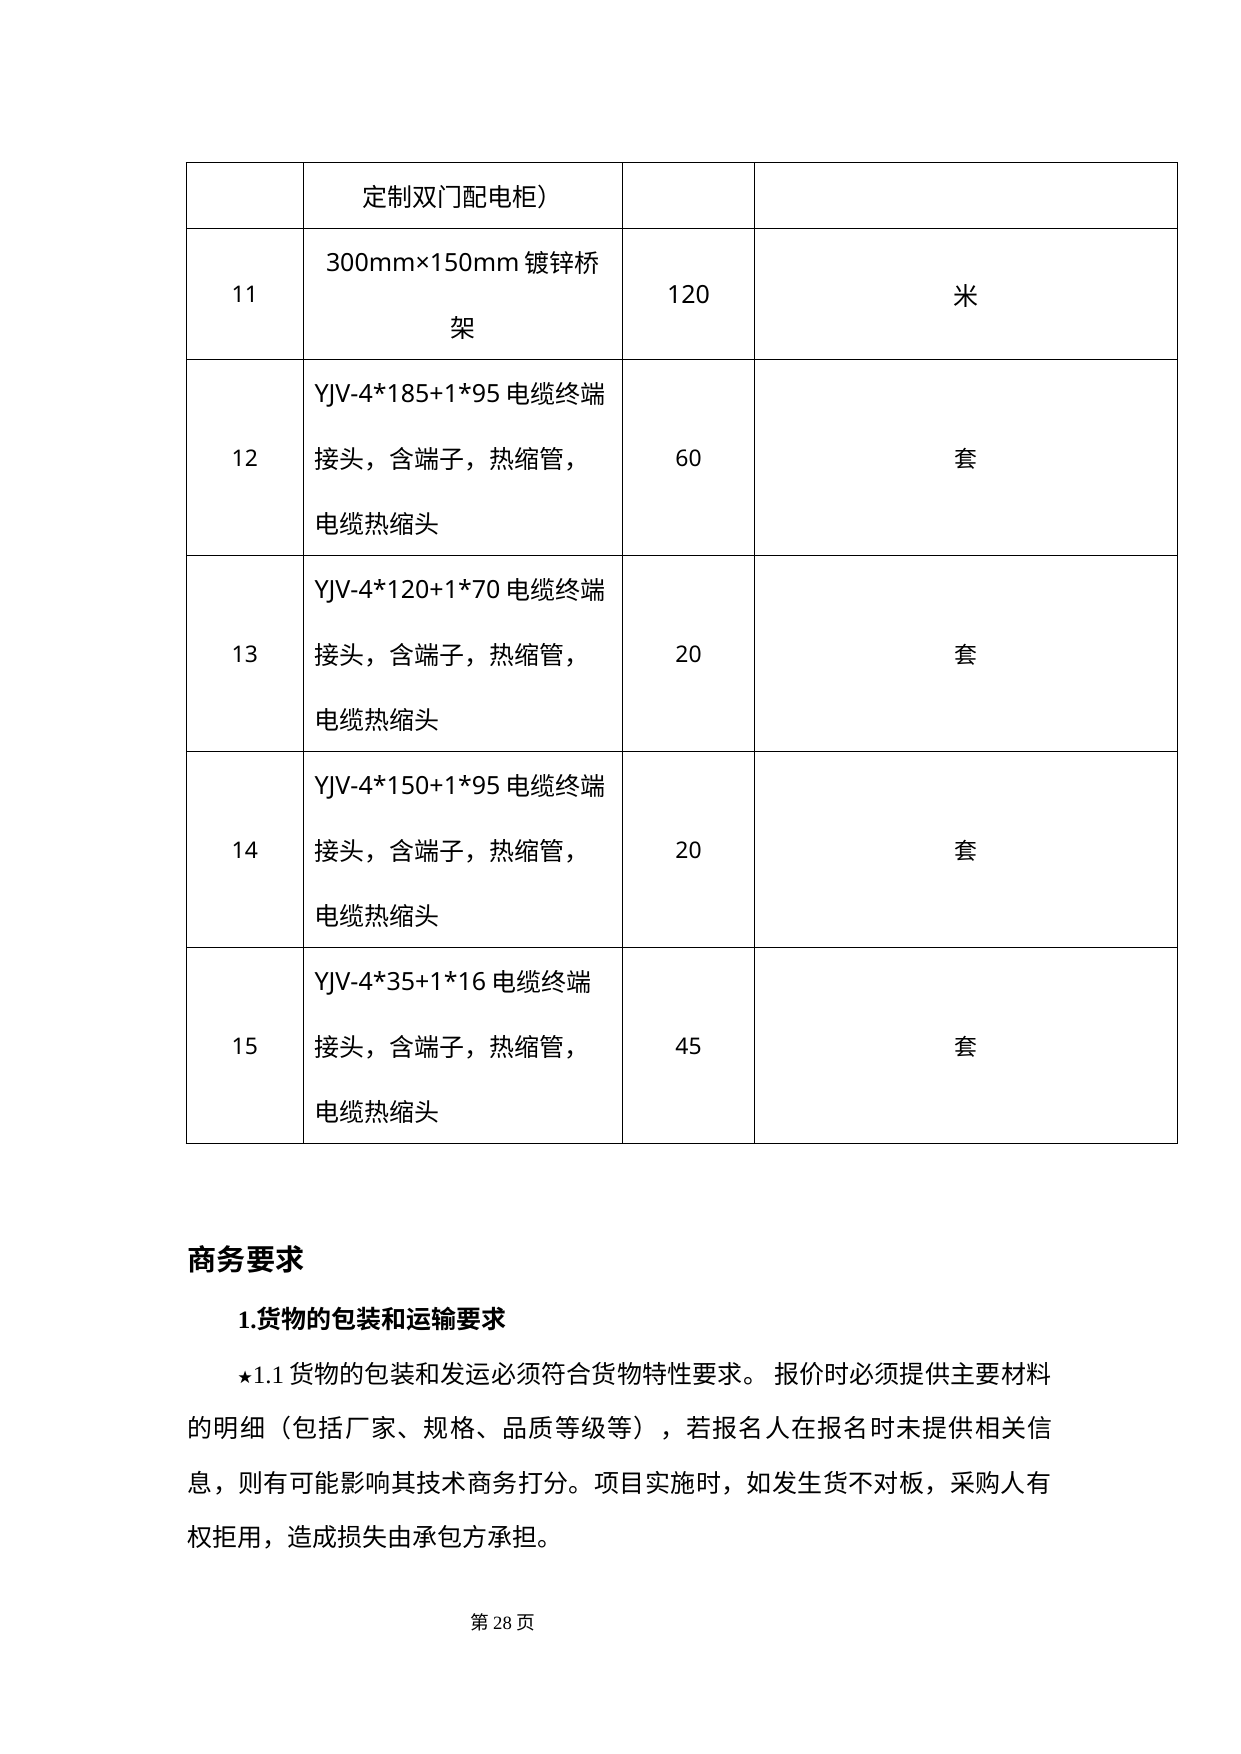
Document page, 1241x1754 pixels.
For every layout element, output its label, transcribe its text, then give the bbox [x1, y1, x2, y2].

table_cell 米 [755, 229, 1177, 359]
table_cell 个 [755, 163, 1177, 228]
table_cell YJV-4*150+1*95电缆终端接头，含端子，热缩管，电缆热缩头 [304, 752, 622, 947]
table_cell 2 [623, 163, 754, 228]
table_cell YJV-4*185+1*95电缆终端接头，含端子，热缩管，电缆热缩头 [304, 360, 622, 555]
table_cell 套 [755, 360, 1177, 555]
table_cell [304, 163, 622, 228]
table_cell 15 [187, 948, 303, 1143]
table_cell 13 [187, 556, 303, 751]
table_cell 11 [187, 229, 303, 359]
table_cell YJV-4*120+1*70电缆终端接头，含端子，热缩管，电缆热缩头 [304, 556, 622, 751]
table_cell 12 [187, 360, 303, 555]
table_cell 套 [755, 556, 1177, 751]
table_cell 20 [623, 752, 754, 947]
table_cell 300mm×150mm镀锌桥架 [304, 229, 622, 359]
table_cell YJV-4*35+1*16电缆终端接头，含端子，热缩管，电缆热缩头 [304, 948, 622, 1143]
table_cell 45 [623, 948, 754, 1143]
table_cell 14 [187, 752, 303, 947]
list ★1.1货物的包装和发运必须符合货物特性要求。 报价时必须提供主要材料的明细（包括厂家、规格、品质等级等），若报名人在报名时未提供相关信息，则有可能影响其技术商务打分。项目实施时，如发生货不对板，采购人有权拒用，造成损失由承包方承担。 [187, 1354, 1053, 1554]
table_cell 120 [623, 229, 754, 359]
table_cell 套 [755, 752, 1177, 947]
table_cell 套 [755, 948, 1177, 1143]
table_cell 20 [623, 556, 754, 751]
list 商务要求 [187, 1236, 1053, 1279]
text 1.货物的包装和运输要求 [187, 1300, 1053, 1336]
table_cell 10 [187, 163, 303, 228]
table_cell 60 [623, 360, 754, 555]
